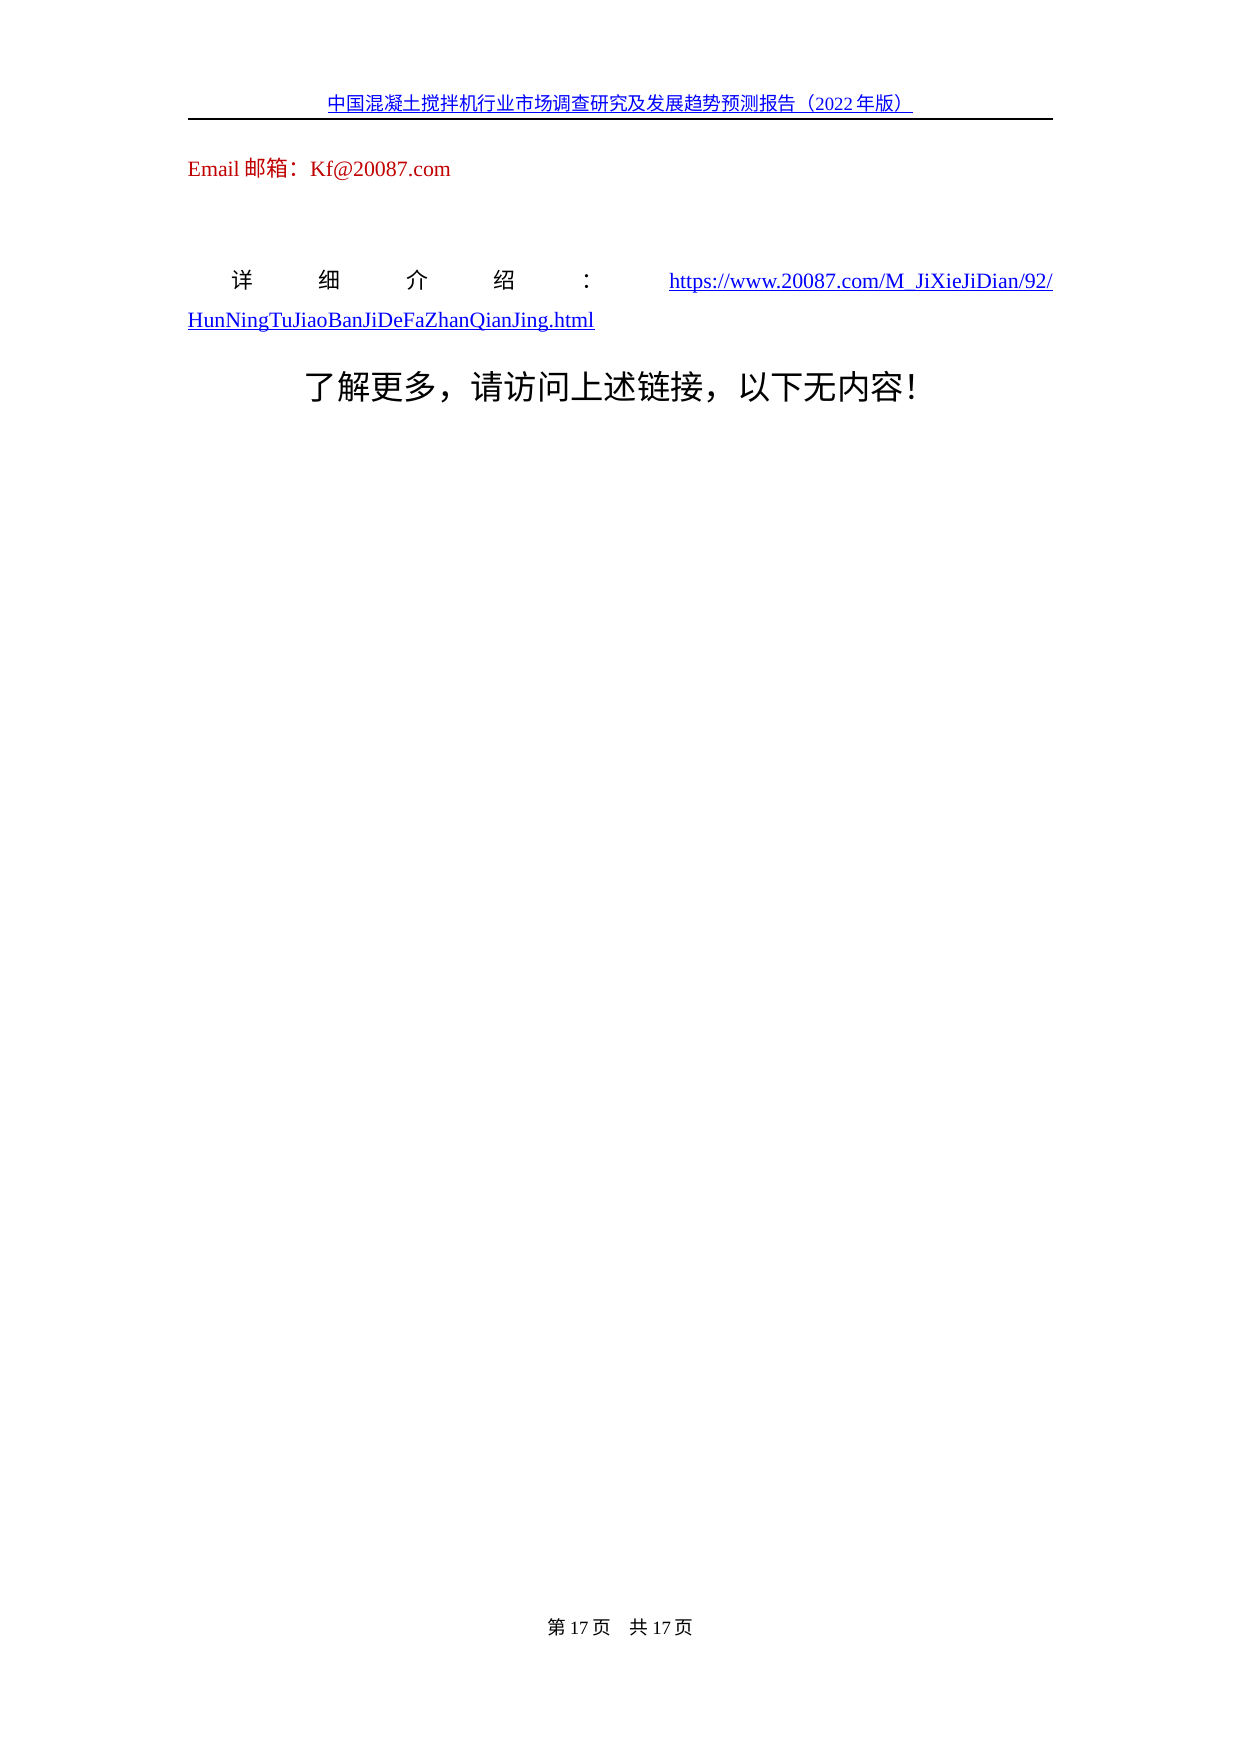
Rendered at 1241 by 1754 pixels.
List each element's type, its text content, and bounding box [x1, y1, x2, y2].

text Email邮箱：Kf@20087.com [187, 150, 1053, 183]
title 了解更多，请访问上述链接，以下无内容！ [187, 352, 1053, 417]
text 详细介绍：https://www.20087.com/M_JiXieJiDian/92/HunNingTuJiaoBanJiDeFaZhanQianJing.html [187, 263, 1053, 336]
